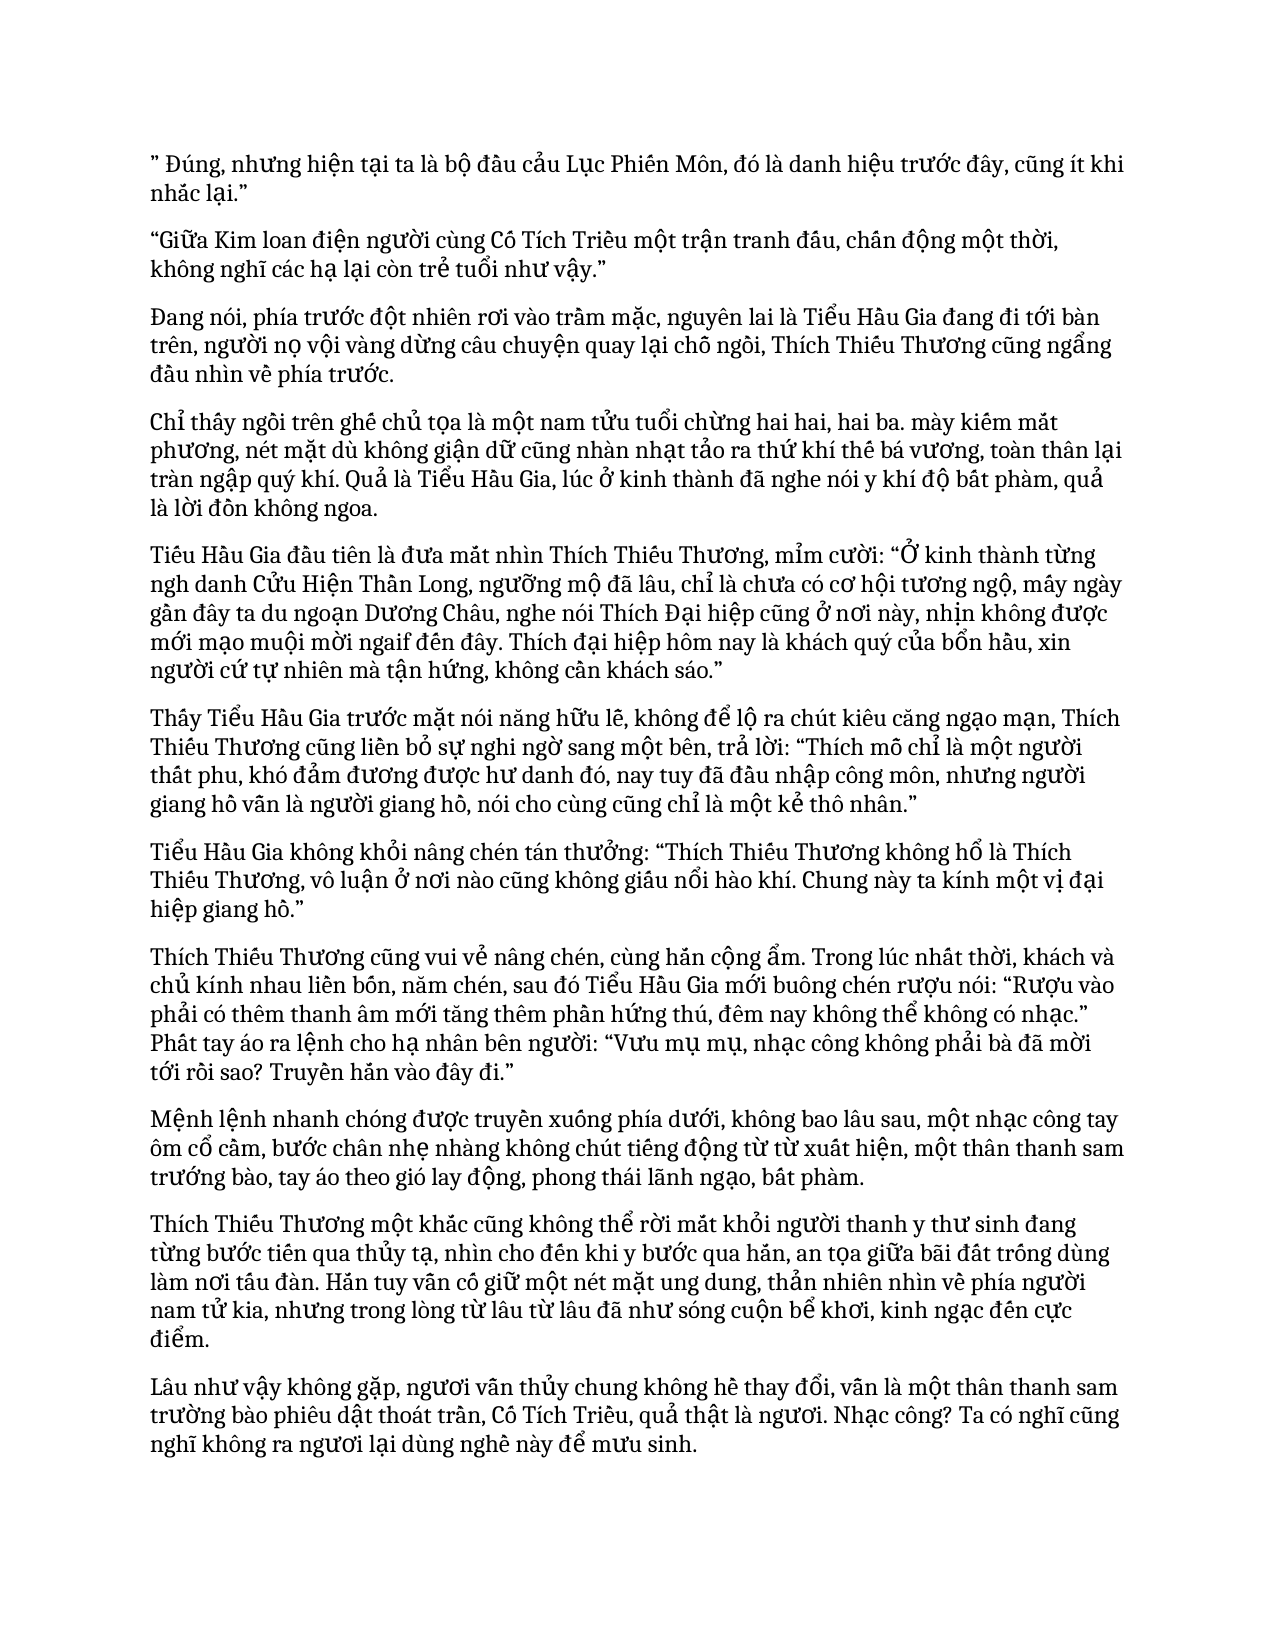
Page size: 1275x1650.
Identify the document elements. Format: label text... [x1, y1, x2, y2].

text Chỉ thấy ngồi trên ghế chủ tọa là một nam tửu tuổi chừng hai hai, hai ba. mày kiếm mắt phương, nét mặt dù không giận dữ cũng nhàn nhạt tảo ra thứ khí thế bá vương, toàn thân lại tràn ngập quý khí. Quả là Tiểu Hầu Gia, lúc ở kinh thành đã nghe nói y khí độ bất phàm, quả là lời đồn không ngoa. [150, 407, 1125, 522]
text Thấy Tiểu Hầu Gia trước mặt nói năng hữu lễ, không để lộ ra chút kiêu căng ngạo mạn, Thích Thiếu Thương cũng liền bỏ sự nghi ngờ sang một bên, trả lời: “Thích mỗ chỉ là một người thất phu, khó đảm đương được hư danh đó, nay tuy đã đầu nhập công môn, nhưng người giang hồ vẫn là người giang hồ, nói cho cùng cũng chỉ là một kẻ thô nhân.” [150, 704, 1125, 819]
text “Giữa Kim loan điện người cùng Cố Tích Triều một trận tranh đấu, chấn động một thời, không nghĩ các hạ lại còn trẻ tuổi như vậy.” [150, 226, 1125, 284]
text Thích Thiếu Thương cũng vui vẻ nâng chén, cùng hắn cộng ẩm. Trong lúc nhất thời, khách và chủ kính nhau liền bốn, năm chén, sau đó Tiểu Hầu Gia mới buông chén rượu nói: “Rượu vào phải có thêm thanh âm mới tăng thêm phần hứng thú, đêm nay không thể không có nhạc.” Phất tay áo ra lệnh cho hạ nhân bên người: “Vưu mụ mụ, nhạc công không phải bà đã mời tới rồi sao? Truyền hắn vào đây đi.” [150, 942, 1125, 1086]
text Lâu như vậy không gặp, ngươi vẫn thủy chung không hề thay đổi, vẫn là một thân thanh sam trường bào phiêu dật thoát trần, Cố Tích Triều, quả thật là ngươi. Nhạc công? Ta có nghĩ cũng nghĩ không ra ngươi lại dùng nghề này để mưu sinh. [150, 1372, 1125, 1459]
text Đang nói, phía trước đột nhiên rơi vào trầm mặc, nguyên lai là Tiểu Hầu Gia đang đi tới bàn trên, người nọ vội vàng dừng câu chuyện quay lại chỗ ngồi, Thích Thiếu Thương cũng ngẩng đầu nhìn về phía trước. [150, 302, 1125, 389]
text Tiểu Hầu Gia không khỏi nâng chén tán thưởng: “Thích Thiếu Thương không hổ là Thích Thiếu Thương, vô luận ở nơi nào cũng không giấu nổi hào khí. Chung này ta kính một vị đại hiệp giang hồ.” [150, 837, 1125, 924]
text Mệnh lệnh nhanh chóng được truyền xuống phía dưới, không bao lâu sau, một nhạc công tay ôm cổ cầm, bước chân nhẹ nhàng không chút tiếng động từ từ xuất hiện, một thân thanh sam trướng bào, tay áo theo gió lay động, phong thái lãnh ngạo, bất phàm. [150, 1105, 1125, 1191]
text Tiếu Hầu Gia đầu tiên là đưa mắt nhìn Thích Thiếu Thương, mỉm cười: “Ở kinh thành từng ngh danh Cửu Hiện Thần Long, ngưỡng mộ đã lâu, chỉ là chưa có cơ hội tương ngộ, mấy ngày gần đây ta du ngoạn Dương Châu, nghe nói Thích Đại hiệp cũng ở nơi này, nhịn không được mới mạo muội mời ngaif đến đây. Thích đại hiệp hôm nay là khách quý của bổn hầu, xin người cứ tự nhiên mà tận hứng, không cần khách sáo.” [150, 541, 1125, 685]
text ” Đúng, nhưng hiện tại ta là bộ đầu cảu Lục Phiến Môn, đó là danh hiệu trước đây, cũng ít khi nhắc lại.” [150, 150, 1125, 207]
text Thích Thiếu Thương một khắc cũng không thể rời mắt khỏi người thanh y thư sinh đang từng bước tiến qua thủy tạ, nhìn cho đến khi y bước qua hắn, an tọa giữa bãi đất trống dùng làm nơi tấu đàn. Hắn tuy vẫn cố giữ một nét mặt ung dung, thản nhiên nhìn về phía người nam tử kia, nhưng trong lòng từ lâu từ lâu đã như sóng cuộn bể khơi, kinh ngạc đến cực điểm. [150, 1210, 1125, 1354]
